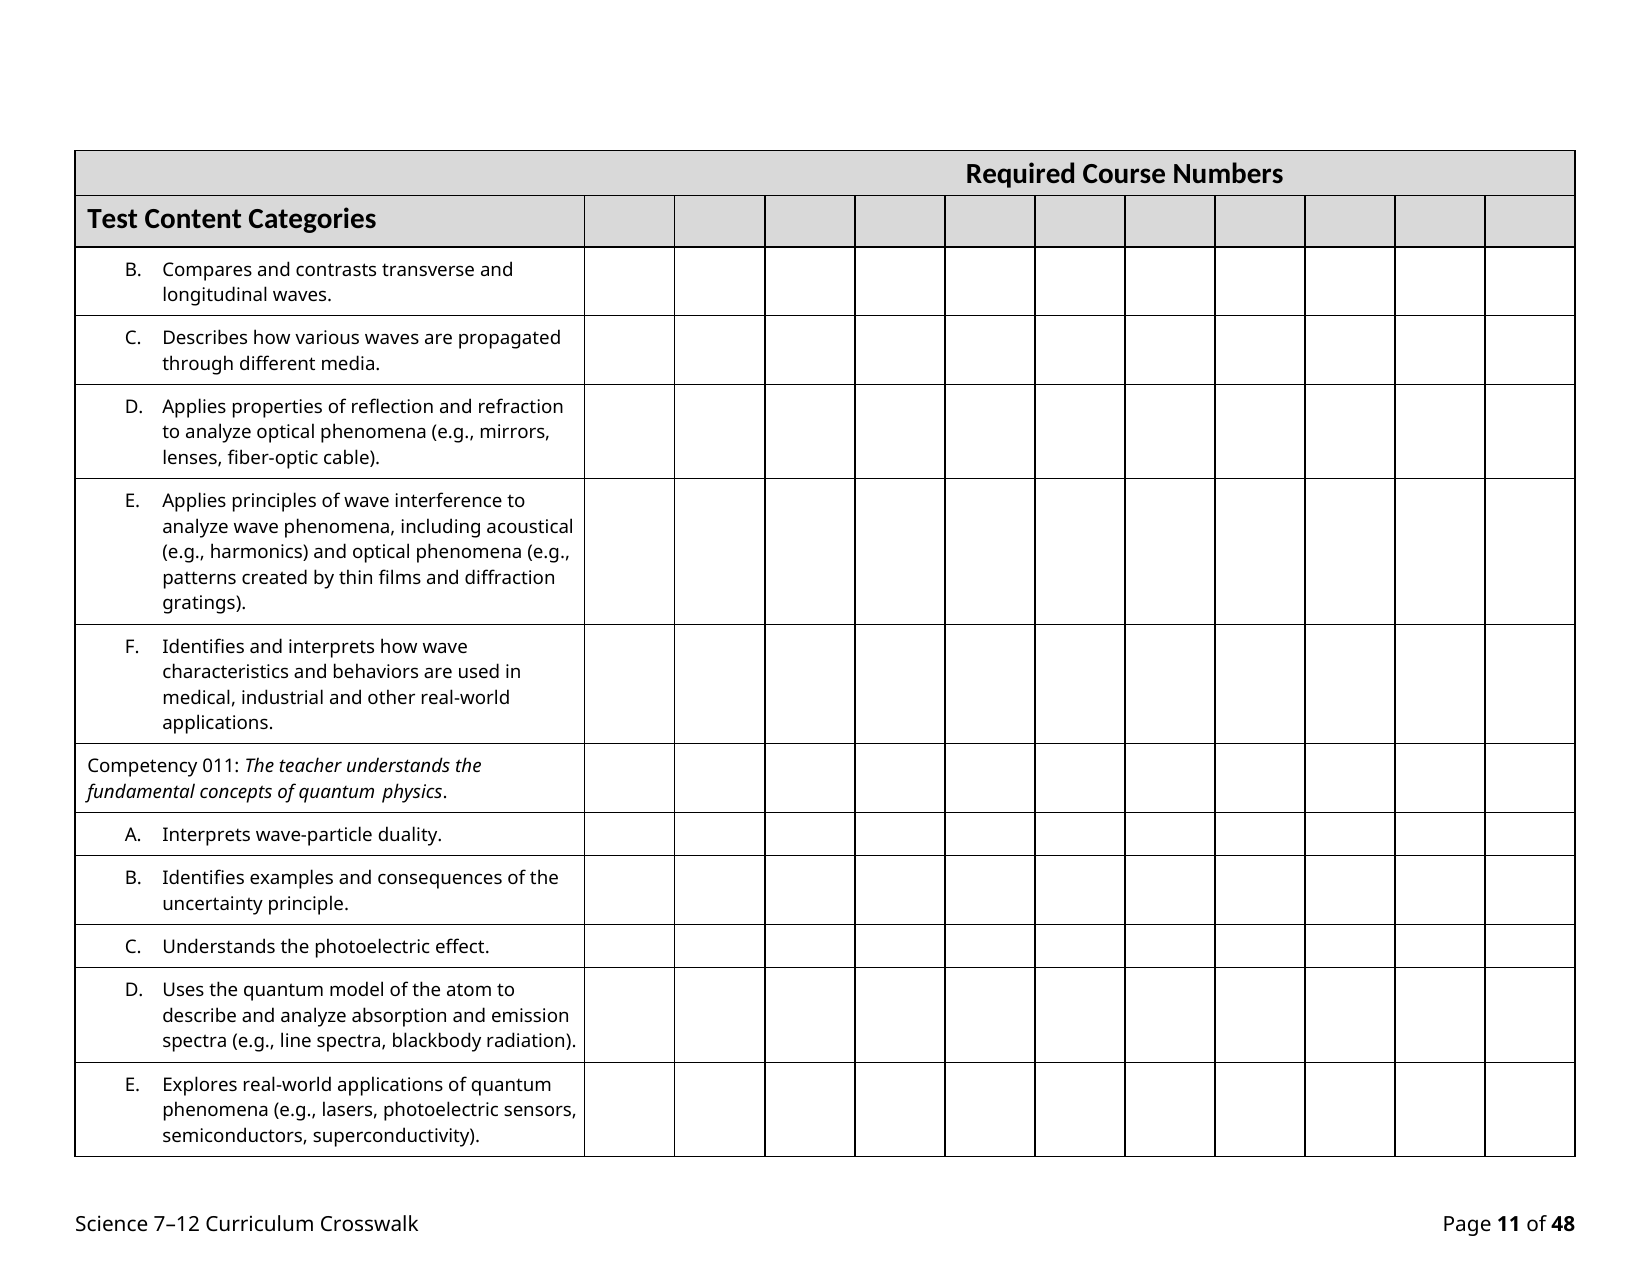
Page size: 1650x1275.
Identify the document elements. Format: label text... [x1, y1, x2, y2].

table_cell [856, 856, 944, 924]
table_cell [1126, 479, 1214, 623]
table_cell [1306, 925, 1394, 967]
table_cell Describes how various waves are propagated through different media. [76, 316, 584, 384]
table_cell [766, 196, 854, 246]
table_cell [946, 925, 1034, 967]
table_cell [1036, 479, 1124, 623]
table_cell [1486, 316, 1574, 384]
table_cell [1396, 196, 1484, 246]
table_cell [946, 1063, 1034, 1156]
table_cell [1216, 744, 1304, 812]
table_cell [1036, 196, 1124, 246]
table_cell [946, 196, 1034, 246]
table_cell [675, 925, 764, 967]
table_cell [1036, 813, 1124, 855]
table_cell [1396, 856, 1484, 924]
table_cell Explores real-world applications of quantum phenomena (e.g., lasers, photoelectric sensors, semiconductors, superconductivity). [76, 1063, 584, 1156]
table_cell [585, 385, 674, 478]
table_cell [1486, 248, 1574, 315]
table_cell [766, 479, 854, 623]
table_cell [856, 968, 944, 1062]
table_cell [1216, 1063, 1304, 1156]
table_cell [1396, 625, 1484, 743]
table_cell [1306, 1063, 1394, 1156]
table_cell Test Content Categories [76, 196, 584, 246]
table_cell [946, 248, 1034, 315]
table_cell [675, 856, 764, 924]
table_cell [946, 813, 1034, 855]
table_cell [766, 925, 854, 967]
table_cell [946, 316, 1034, 384]
table_cell Applies properties of reflection and refraction to analyze optical phenomena (e.g., mirrors, lenses, fiber-optic cable). [76, 385, 584, 478]
table_cell [946, 744, 1034, 812]
table_cell [856, 196, 944, 246]
table_cell [1396, 968, 1484, 1062]
table_cell [675, 1063, 764, 1156]
table_cell [1306, 968, 1394, 1062]
table_cell [585, 856, 674, 924]
table_cell Interprets wave-particle duality. [76, 813, 584, 855]
table_cell [1126, 196, 1214, 246]
table_cell [585, 1063, 674, 1156]
table_cell Understands the photoelectric effect. [76, 925, 584, 967]
table_cell [1216, 479, 1304, 623]
table_cell [1036, 856, 1124, 924]
table_cell [1486, 813, 1574, 855]
table_cell [1216, 248, 1304, 315]
table_cell [1306, 248, 1394, 315]
table_cell [675, 479, 764, 623]
table_cell [1216, 316, 1304, 384]
table_cell [1126, 813, 1214, 855]
table_cell [1036, 248, 1124, 315]
table_cell [1486, 1063, 1574, 1156]
table_cell [585, 813, 674, 855]
table_cell [1216, 196, 1304, 246]
table_cell [675, 316, 764, 384]
table_cell [946, 625, 1034, 743]
table_cell [1306, 316, 1394, 384]
table_cell [856, 925, 944, 967]
table_cell [946, 479, 1034, 623]
table_cell [946, 856, 1034, 924]
table_cell [766, 1063, 854, 1156]
table_cell [1306, 813, 1394, 855]
table_cell [1396, 385, 1484, 478]
table_cell Applies principles of wave interference to analyze wave phenomena, including acoustical (e.g., harmonics) and optical phenomena (e.g., patterns created by thin films and diffraction gratings). [76, 479, 584, 623]
table_cell [1486, 625, 1574, 743]
table_cell [1396, 1063, 1484, 1156]
table_cell [1306, 196, 1394, 246]
table_cell [1486, 479, 1574, 623]
table_cell [856, 385, 944, 478]
table_cell [585, 248, 674, 315]
table_cell [1036, 625, 1124, 743]
table_cell [1486, 744, 1574, 812]
table_cell [766, 856, 854, 924]
table_cell [1036, 744, 1124, 812]
table_cell [856, 744, 944, 812]
table_cell [1396, 316, 1484, 384]
table_cell [946, 385, 1034, 478]
table_cell [1396, 248, 1484, 315]
table_cell [766, 316, 854, 384]
table_cell [675, 385, 764, 478]
table_cell [766, 385, 854, 478]
table_cell [856, 1063, 944, 1156]
table_cell [1126, 856, 1214, 924]
table_cell [1216, 385, 1304, 478]
table_cell Identifies examples and consequences of the uncertainty principle. [76, 856, 584, 924]
table_cell [1216, 925, 1304, 967]
table_cell [1396, 813, 1484, 855]
table_cell [1396, 479, 1484, 623]
table_header Required Course Numbers [76, 151, 1574, 195]
table_cell [1216, 625, 1304, 743]
table_cell [585, 196, 674, 246]
table_cell [1216, 968, 1304, 1062]
table_cell [766, 625, 854, 743]
table_cell [1036, 316, 1124, 384]
table_cell [1036, 925, 1124, 967]
table_cell Identifies and interprets how wave characteristics and behaviors are used in medical, industrial and other real-world applications. [76, 625, 584, 743]
table_cell [856, 479, 944, 623]
table_cell [675, 625, 764, 743]
table_cell [856, 248, 944, 315]
table_cell [1306, 744, 1394, 812]
table_cell [1036, 968, 1124, 1062]
table_cell [1036, 385, 1124, 478]
table_cell [675, 744, 764, 812]
table_cell [1306, 856, 1394, 924]
table_cell [1486, 856, 1574, 924]
table_cell [1126, 385, 1214, 478]
table_cell [585, 925, 674, 967]
table_cell [1216, 856, 1304, 924]
table_cell [675, 248, 764, 315]
table_cell [1396, 744, 1484, 812]
table_cell Uses the quantum model of the atom to describe and analyze absorption and emission spectra (e.g., line spectra, blackbody radiation). [76, 968, 584, 1062]
table_cell [675, 813, 764, 855]
table_cell [1306, 625, 1394, 743]
table_cell [585, 625, 674, 743]
table_cell [856, 316, 944, 384]
table_cell [585, 744, 674, 812]
table_cell Compares and contrasts transverse and longitudinal waves. [76, 248, 584, 315]
table_cell [1126, 316, 1214, 384]
table_cell [1036, 1063, 1124, 1156]
table_cell [946, 968, 1034, 1062]
table_cell [1126, 248, 1214, 315]
table_cell [1306, 385, 1394, 478]
table_cell [1216, 813, 1304, 855]
table_cell Competency 011: The teacher understands the fundamental concepts of quantum physics. [76, 744, 584, 812]
table_cell [1486, 968, 1574, 1062]
table_cell [856, 813, 944, 855]
table_cell [1126, 744, 1214, 812]
table_cell [1126, 1063, 1214, 1156]
table_cell [1126, 625, 1214, 743]
table_cell [1126, 968, 1214, 1062]
table_cell [675, 968, 764, 1062]
table_cell [1486, 196, 1574, 246]
table_cell [1486, 385, 1574, 478]
table_cell [1306, 479, 1394, 623]
table_cell [675, 196, 764, 246]
table_cell [585, 479, 674, 623]
table_cell [766, 813, 854, 855]
table_cell [585, 316, 674, 384]
table_cell [856, 625, 944, 743]
table_cell [1486, 925, 1574, 967]
table_cell [766, 968, 854, 1062]
table_cell [1126, 925, 1214, 967]
table_cell [766, 744, 854, 812]
table_cell [585, 968, 674, 1062]
table_cell [1396, 925, 1484, 967]
table_cell [766, 248, 854, 315]
